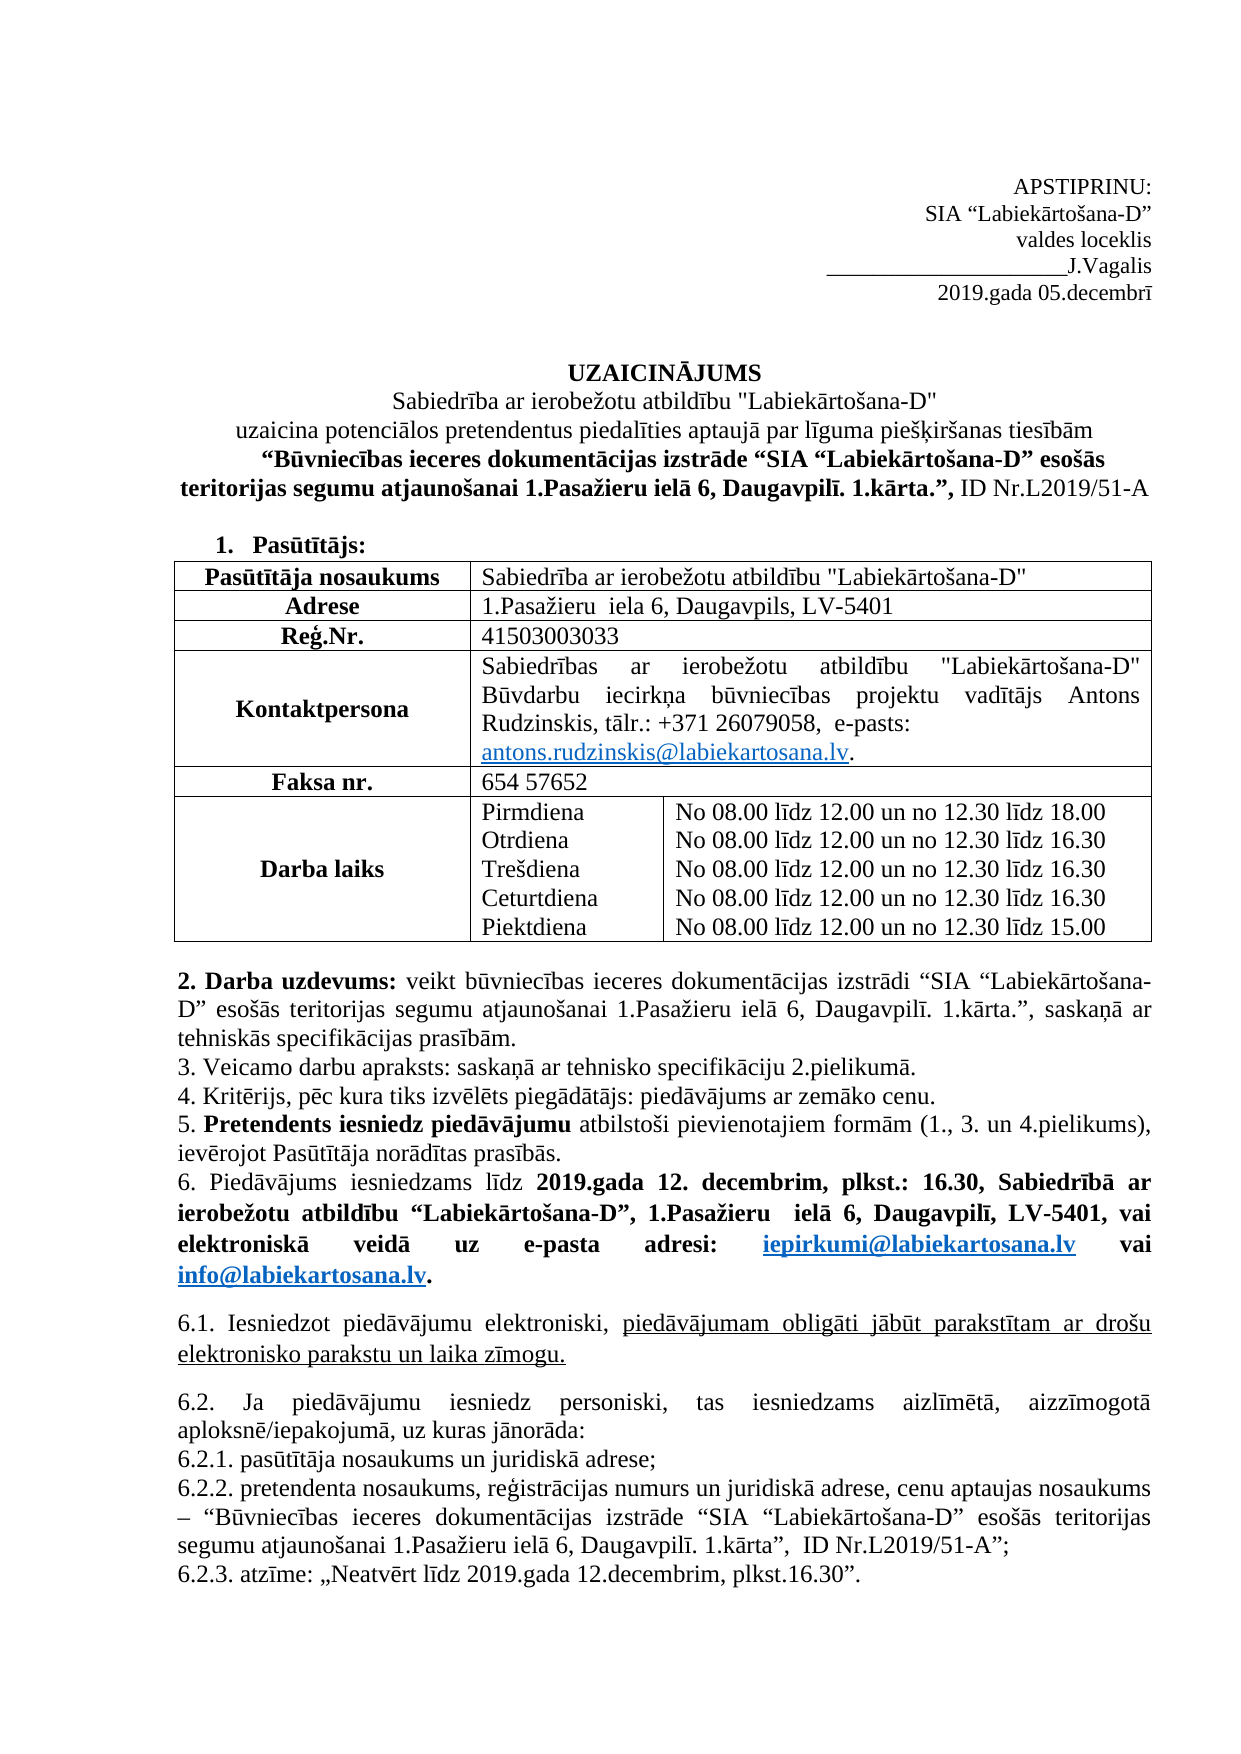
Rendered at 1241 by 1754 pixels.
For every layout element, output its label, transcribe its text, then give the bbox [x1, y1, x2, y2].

table_cell Sabiedrības ar ierobežotu atbildību "Labiekārtošana-D" Būvdarbu iecirkņa būvniecības projektu vadītājs Antons Rudzinskis, tālr.: +371 26079058, e-pasts: antons.rudzinskis@labiekartosana.lv. [471, 651, 1151, 766]
table_cell 654 57652 [471, 767, 1151, 796]
table_cell Adrese [175, 591, 470, 620]
table_cell Faksa nr. [175, 767, 470, 796]
text _____________________J.Vagalis [177, 252, 1152, 279]
text 2019.gada 05.decembrī [177, 279, 1152, 305]
text 6.1. Iesniedzot piedāvājumu elektroniski, piedāvājumam obligāti jābūt parakstītam ar drošu elektronisko parakstu un laika zīmogu. [177, 1308, 1152, 1368]
text 2. Darba uzdevums: veikt būvniecības ieceres dokumentācijas izstrādi “SIA “Labiekārtošana-D” esošās teritorijas segumu atjaunošanai 1.Pasažieru ielā 6, Daugavpilī. 1.kārta.”, saskaņā ar tehniskās specifikācijas prasībām. [177, 966, 1152, 1052]
text 6. Piedāvājums iesniedzams līdz 2019.gada 12. decembrim, plkst.: 16.30, Sabiedrībā ar ierobežotu atbildību “Labiekārtošana-D”, 1.Pasažieru ielā 6, Daugavpilī, LV-5401, vai elektroniskā veidā uz e-pasta adresi: iepirkumi@labiekartosana.lv vai info@labiekartosana.lv. [177, 1167, 1152, 1289]
text 3. Veicamo darbu apraksts: saskaņā ar tehnisko specifikāciju 2.pielikumā. [177, 1052, 1152, 1081]
text SIA “Labiekārtošana-D” [177, 199, 1152, 226]
table_cell Kontaktpersona [175, 651, 470, 766]
table_header Sabiedrība ar ierobežotu atbildību "Labiekārtošana-D" [471, 562, 1151, 590]
table_cell Pirmdiena Otrdiena Trešdiena Ceturtdiena Piektdiena [471, 797, 663, 941]
table_cell 41503003033 [471, 621, 1151, 650]
text UZAICINĀJUMS [177, 358, 1152, 386]
text 6.2.1. pasūtītāja nosaukums un juridiskā adrese; [177, 1444, 1152, 1473]
text “Būvniecības ieceres dokumentācijas izstrāde “SIA “Labiekārtošana-D” esošās teritorijas segumu atjaunošanai 1.Pasažieru ielā 6, Daugavpilī. 1.kārta.”, ID Nr.L2019/51-A [177, 444, 1152, 501]
table_cell Reģ.Nr. [175, 621, 470, 650]
text 4. Kritērijs, pēc kura tiks izvēlēts piegādātājs: piedāvājums ar zemāko cenu. [177, 1081, 1152, 1109]
text 6.2.3. atzīme: „Neatvērt līdz 2019.gada 12.decembrim, plkst.16.30”. [177, 1559, 1152, 1588]
table_cell 1.Pasažieru iela 6, Daugavpils, LV-5401 [471, 591, 1151, 620]
text 5. Pretendents iesniedz piedāvājumu atbilstoši pievienotajiem formām (1., 3. un 4.pielikums), ievērojot Pasūtītāja norādītas prasībās. [177, 1109, 1152, 1167]
table_cell Darba laiks [175, 797, 470, 941]
text Sabiedrība ar ierobežotu atbildību "Labiekārtošana-D" [177, 386, 1152, 415]
text valdes loceklis [177, 226, 1152, 252]
text 6.2. Ja piedāvājumu iesniedz personiski, tas iesniedzams aizlīmētā, aizzīmogotā aploksnē/iepakojumā, uz kuras jānorāda: [177, 1387, 1152, 1444]
table_header Pasūtītāja nosaukums [175, 562, 470, 590]
text APSTIPRINU: [177, 173, 1152, 199]
text uzaicina potenciālos pretendentus piedalīties aptaujā par līguma piešķiršanas tiesībām [177, 415, 1152, 444]
table_cell No 08.00 līdz 12.00 un no 12.30 līdz 18.00 No 08.00 līdz 12.00 un no 12.30 līdz 16.30 No 08.00 līdz 12.00 un no 12.30 līdz 16.30 No 08.00 līdz 12.00 un no 12.30 līdz 16.30 No 08.00 līdz 12.00 un no 12.30 līdz 15.00 [664, 797, 1151, 941]
text 6.2.2. pretendenta nosaukums, reģistrācijas numurs un juridiskā adrese, cenu aptaujas nosaukums – “Būvniecības ieceres dokumentācijas izstrāde “SIA “Labiekārtošana-D” esošās teritorijas segumu atjaunošanai 1.Pasažieru ielā 6, Daugavpilī. 1.kārta”, ID Nr.L2019/51-A”; [177, 1473, 1152, 1559]
list Pasūtītājs: [215, 530, 1152, 559]
